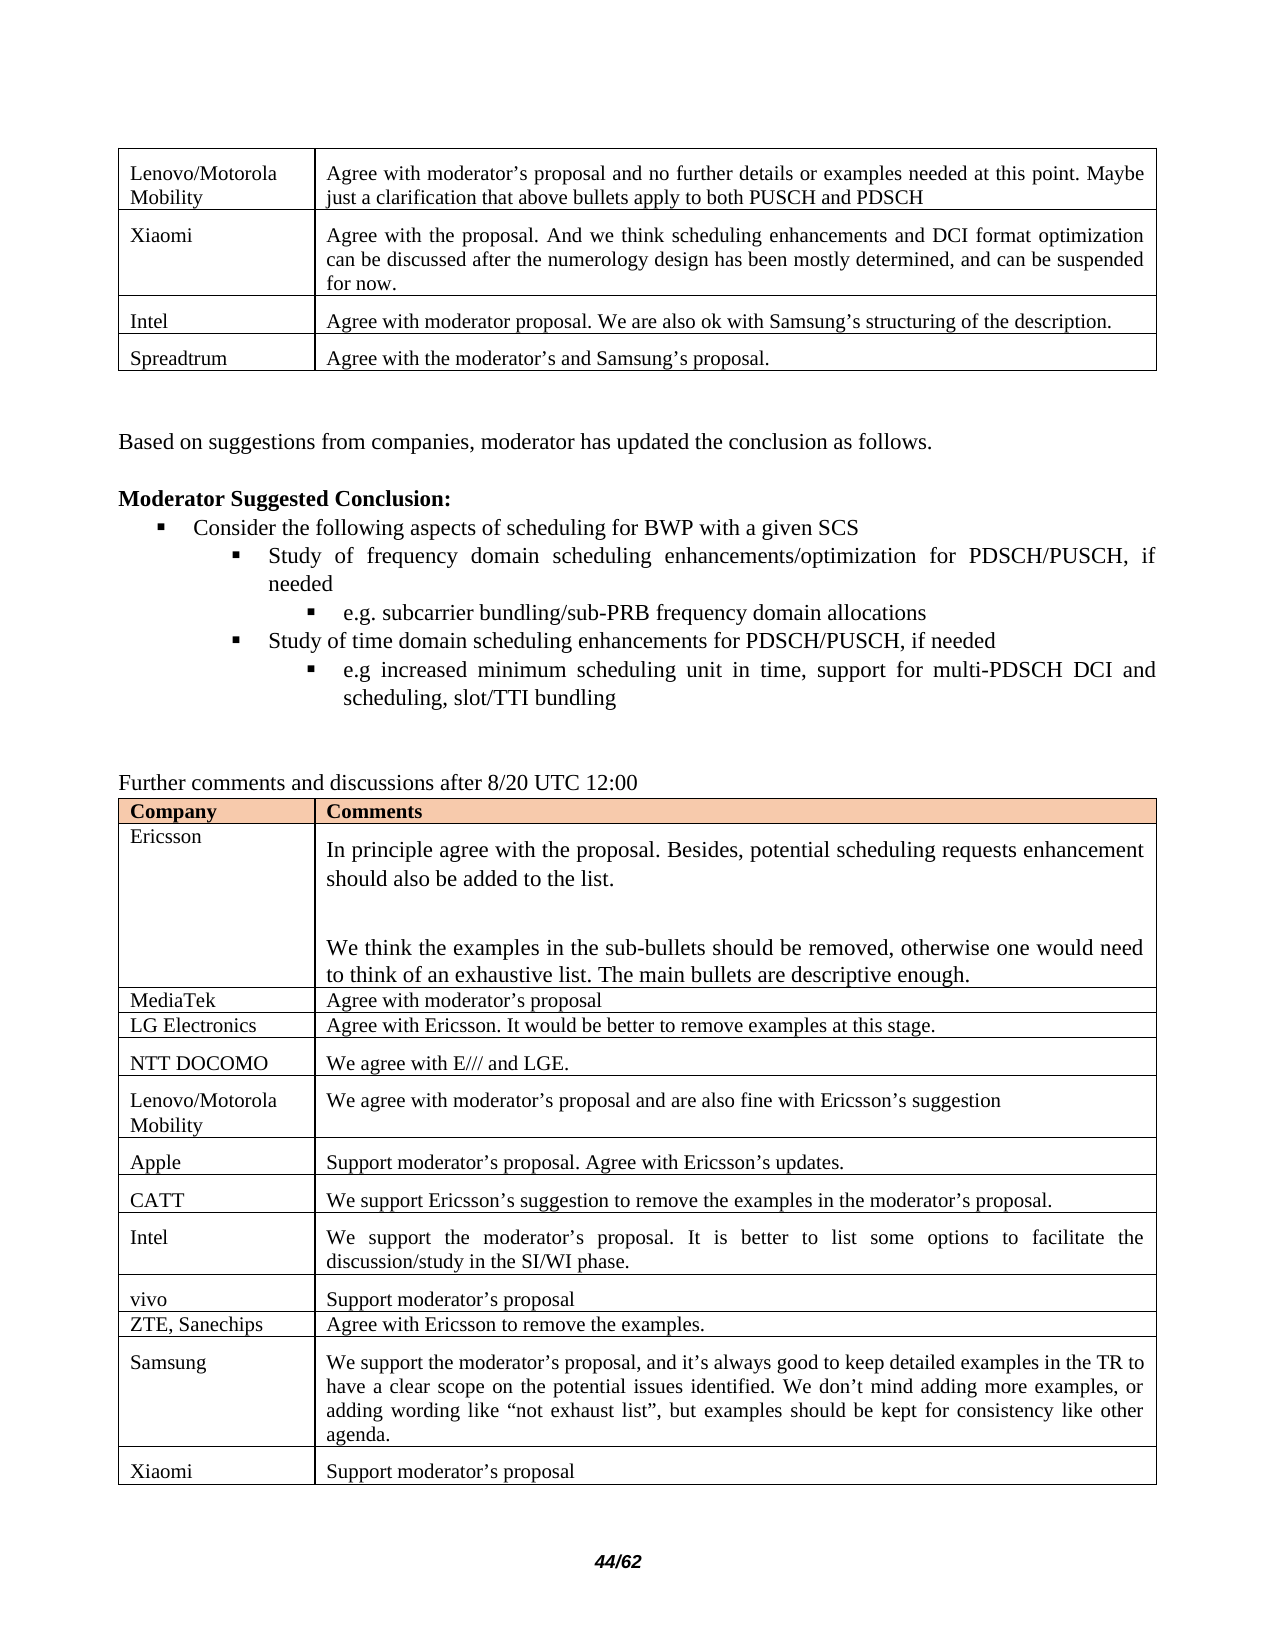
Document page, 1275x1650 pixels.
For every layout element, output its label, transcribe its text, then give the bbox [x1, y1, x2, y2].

table_cell We support the moderator’s proposal, and it’s always good to keep detailed examples in the TR to have a clear scope on the potential issues identified. We don’t mind adding more examples, or adding wording like “not exhaust list”, but examples should be kept for consistency like other agenda. [316, 1337, 1156, 1446]
table_cell ZTE, Sanechips [119, 1312, 314, 1336]
list Consider the following aspects of scheduling for BWP with a given SCS [156, 513, 1157, 540]
table_cell Support moderator’s proposal. Agree with Ericsson’s updates. [316, 1138, 1156, 1174]
table_cell Lenovo/Motorola Mobility [119, 1076, 314, 1137]
table_cell Intel [119, 296, 314, 333]
table_cell Xiaomi [119, 1447, 314, 1483]
table_cell vivo [119, 1275, 314, 1311]
list Study of frequency domain scheduling enhancements/optimization for PDSCH/PUSCH, if needed [231, 542, 1157, 597]
table_cell Support moderator’s proposal [316, 1447, 1156, 1483]
table_cell MediaTek [119, 988, 314, 1012]
table_cell We agree with E/// and LGE. [316, 1038, 1156, 1075]
table_cell Spreadtrum [119, 334, 314, 370]
table_cell Ericsson [119, 824, 314, 987]
list e.g increased minimum scheduling unit in time, support for multi-PDSCH DCI and scheduling, slot/TTI bundling [306, 656, 1157, 711]
table_cell LG Electronics [119, 1013, 314, 1037]
table_cell Agree with the proposal. And we think scheduling enhancements and DCI format optimization can be discussed after the numerology design has been mostly determined, and can be suspended for now. [316, 210, 1156, 295]
table_cell Agree with the moderator’s and Samsung’s proposal. [316, 334, 1156, 370]
table_cell Lenovo/Motorola Mobility [119, 149, 314, 209]
table_cell Agree with Ericsson. It would be better to remove examples at this stage. [316, 1013, 1156, 1037]
table_cell We support the moderator’s proposal. It is better to list some options to facilitate the discussion/study in the SI/WI phase. [316, 1213, 1156, 1273]
table_cell Agree with Ericsson to remove the examples. [316, 1312, 1156, 1336]
table_cell Agree with moderator proposal. We are also ok with Samsung’s structuring of the description. [316, 296, 1156, 333]
table_cell Agree with moderator’s proposal and no further details or examples needed at this point. Maybe just a clarification that above bullets apply to both PUSCH and PDSCH [316, 149, 1156, 209]
text Further comments and discussions after 8/20 UTC 12:00 [118, 769, 1157, 796]
table_cell Agree with moderator’s proposal [316, 988, 1156, 1012]
table_cell We support Ericsson’s suggestion to remove the examples in the moderator’s proposal. [316, 1175, 1156, 1212]
table_cell CATT [119, 1175, 314, 1212]
table_cell Samsung [119, 1337, 314, 1446]
list e.g. subcarrier bundling/sub-PRB frequency domain allocations [306, 599, 1157, 625]
table_cell Xiaomi [119, 210, 314, 295]
table_cell Support moderator’s proposal [316, 1275, 1156, 1311]
table_header Comments [316, 799, 1156, 823]
table_cell NTT DOCOMO [119, 1038, 314, 1075]
table_cell We agree with moderator’s proposal and are also fine with Ericsson’s suggestion [316, 1076, 1156, 1137]
text Moderator Suggested Conclusion: [118, 485, 1157, 511]
table_cell Apple [119, 1138, 314, 1174]
table_cell In principle agree with the proposal. Besides, potential scheduling requests enhancement should also be added to the list. We think the examples in the sub-bullets should be removed, otherwise one would need to think of an exhaustive list. The main bullets are descriptive enough. [316, 824, 1156, 987]
list Study of time domain scheduling enhancements for PDSCH/PUSCH, if needed [231, 627, 1157, 654]
text Based on suggestions from companies, moderator has updated the conclusion as follows. [118, 428, 1157, 454]
table_cell Intel [119, 1213, 314, 1273]
table_header Company [119, 799, 314, 823]
